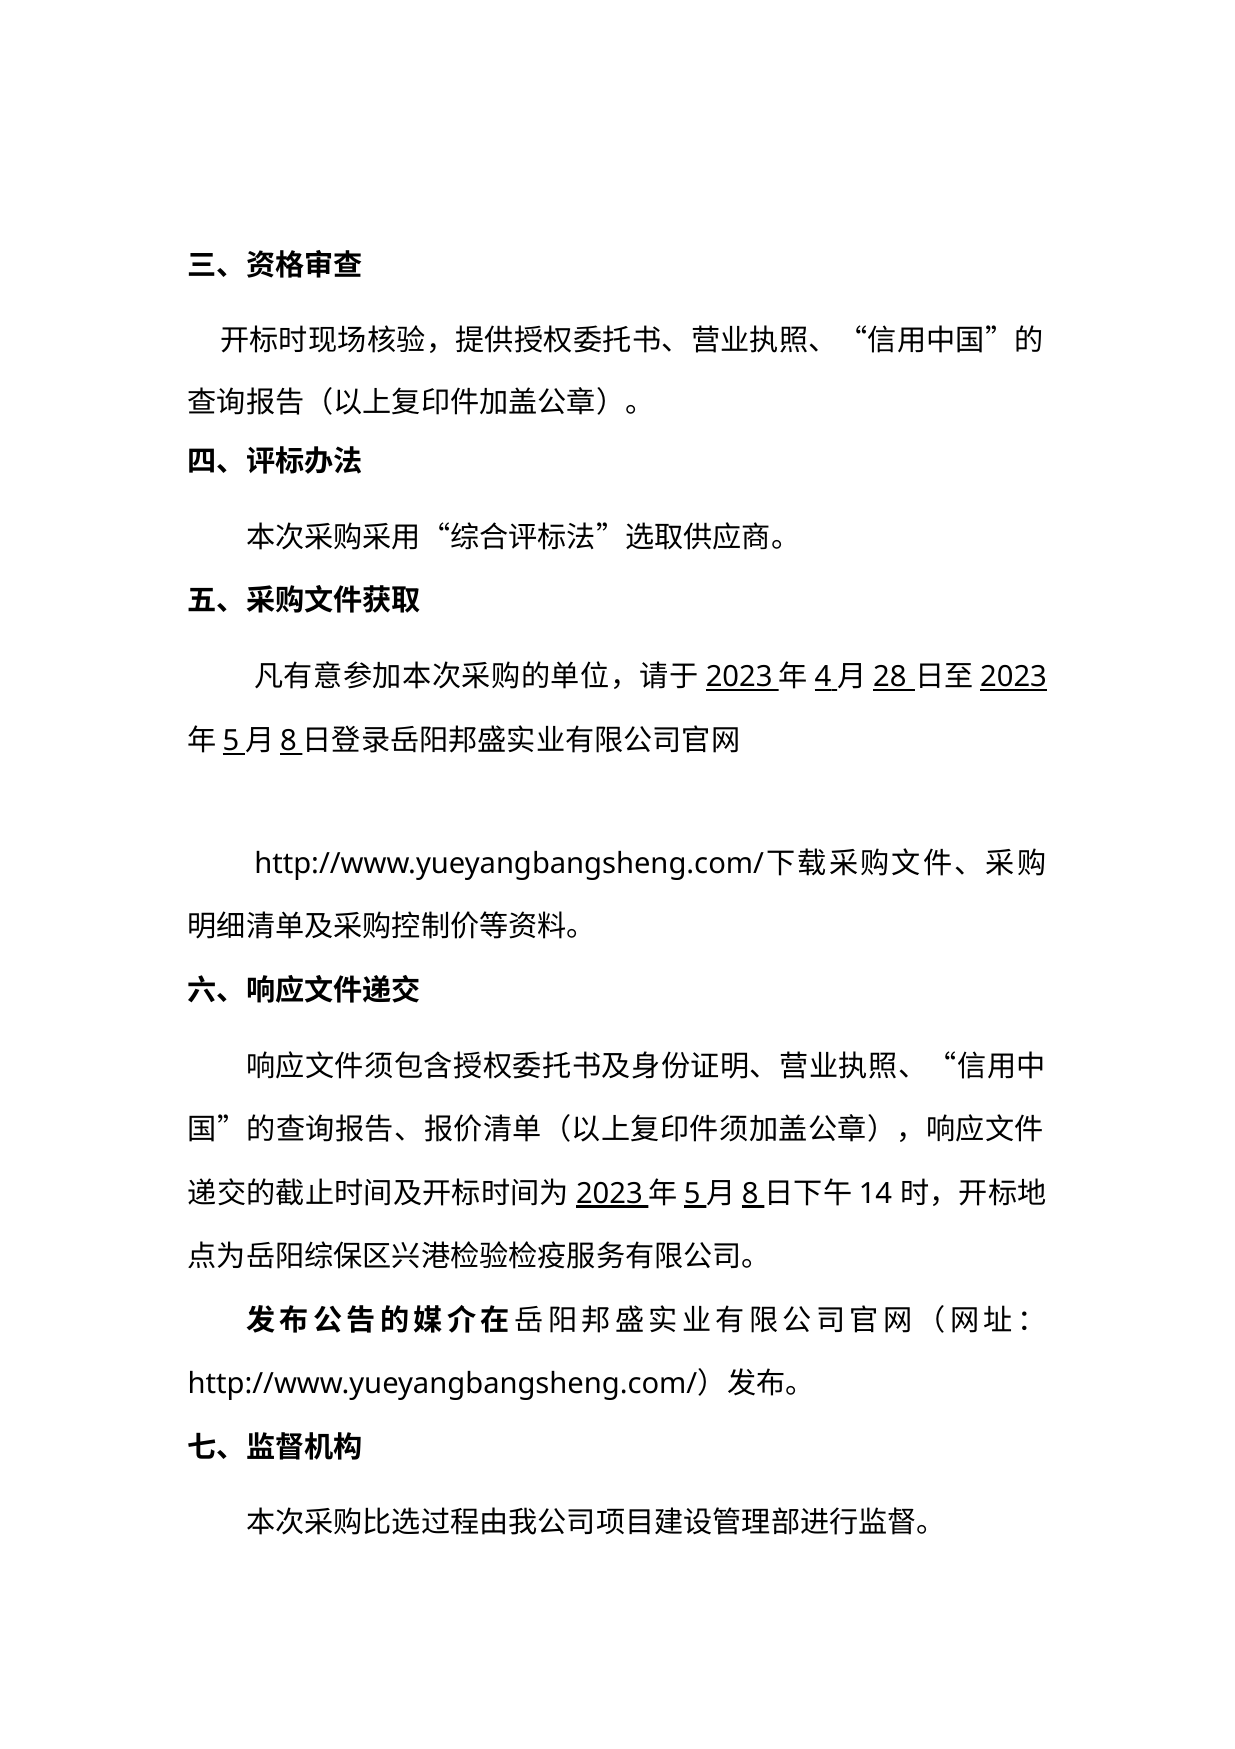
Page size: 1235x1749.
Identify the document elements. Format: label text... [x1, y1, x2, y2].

text 本次采购比选过程由我公司项目建设管理部进行监督。 [187, 1499, 1047, 1541]
text 凡有意参加本次采购的单位，请于2023年4月28 日至2023年5月8日登录岳阳邦盛实业有限公司官网 [187, 653, 1047, 759]
text http://www.yueyangbangsheng.com/下载采购文件、采购明细清单及采购控制价等资料。 [187, 839, 1047, 945]
list 评标办法 [187, 437, 1047, 480]
list 响应文件递交 [187, 966, 1047, 1009]
list 资格审查 [187, 225, 1047, 287]
text 本次采购采用“综合评标法”选取供应商。 [187, 513, 1047, 556]
text 开标时现场核验，提供授权委托书、营业执照、“信用中国”的查询报告（以上复印件加盖公章）。 [187, 300, 1047, 425]
list 监督机构 [187, 1423, 1047, 1465]
list 采购文件获取 [187, 577, 1047, 619]
text 响应文件须包含授权委托书及身份证明、营业执照、“信用中国”的查询报告、报价清单（以上复印件须加盖公章），响应文件递交的截止时间及开标时间为2023年5月8日下午14 时，开标地点为岳阳综保区兴港检验检疫服务有限公司。 [187, 1042, 1047, 1275]
text 发布公告的媒介在岳阳邦盛实业有限公司官网（网址：http://www.yueyangbangsheng.com/）发布。 [187, 1296, 1047, 1402]
